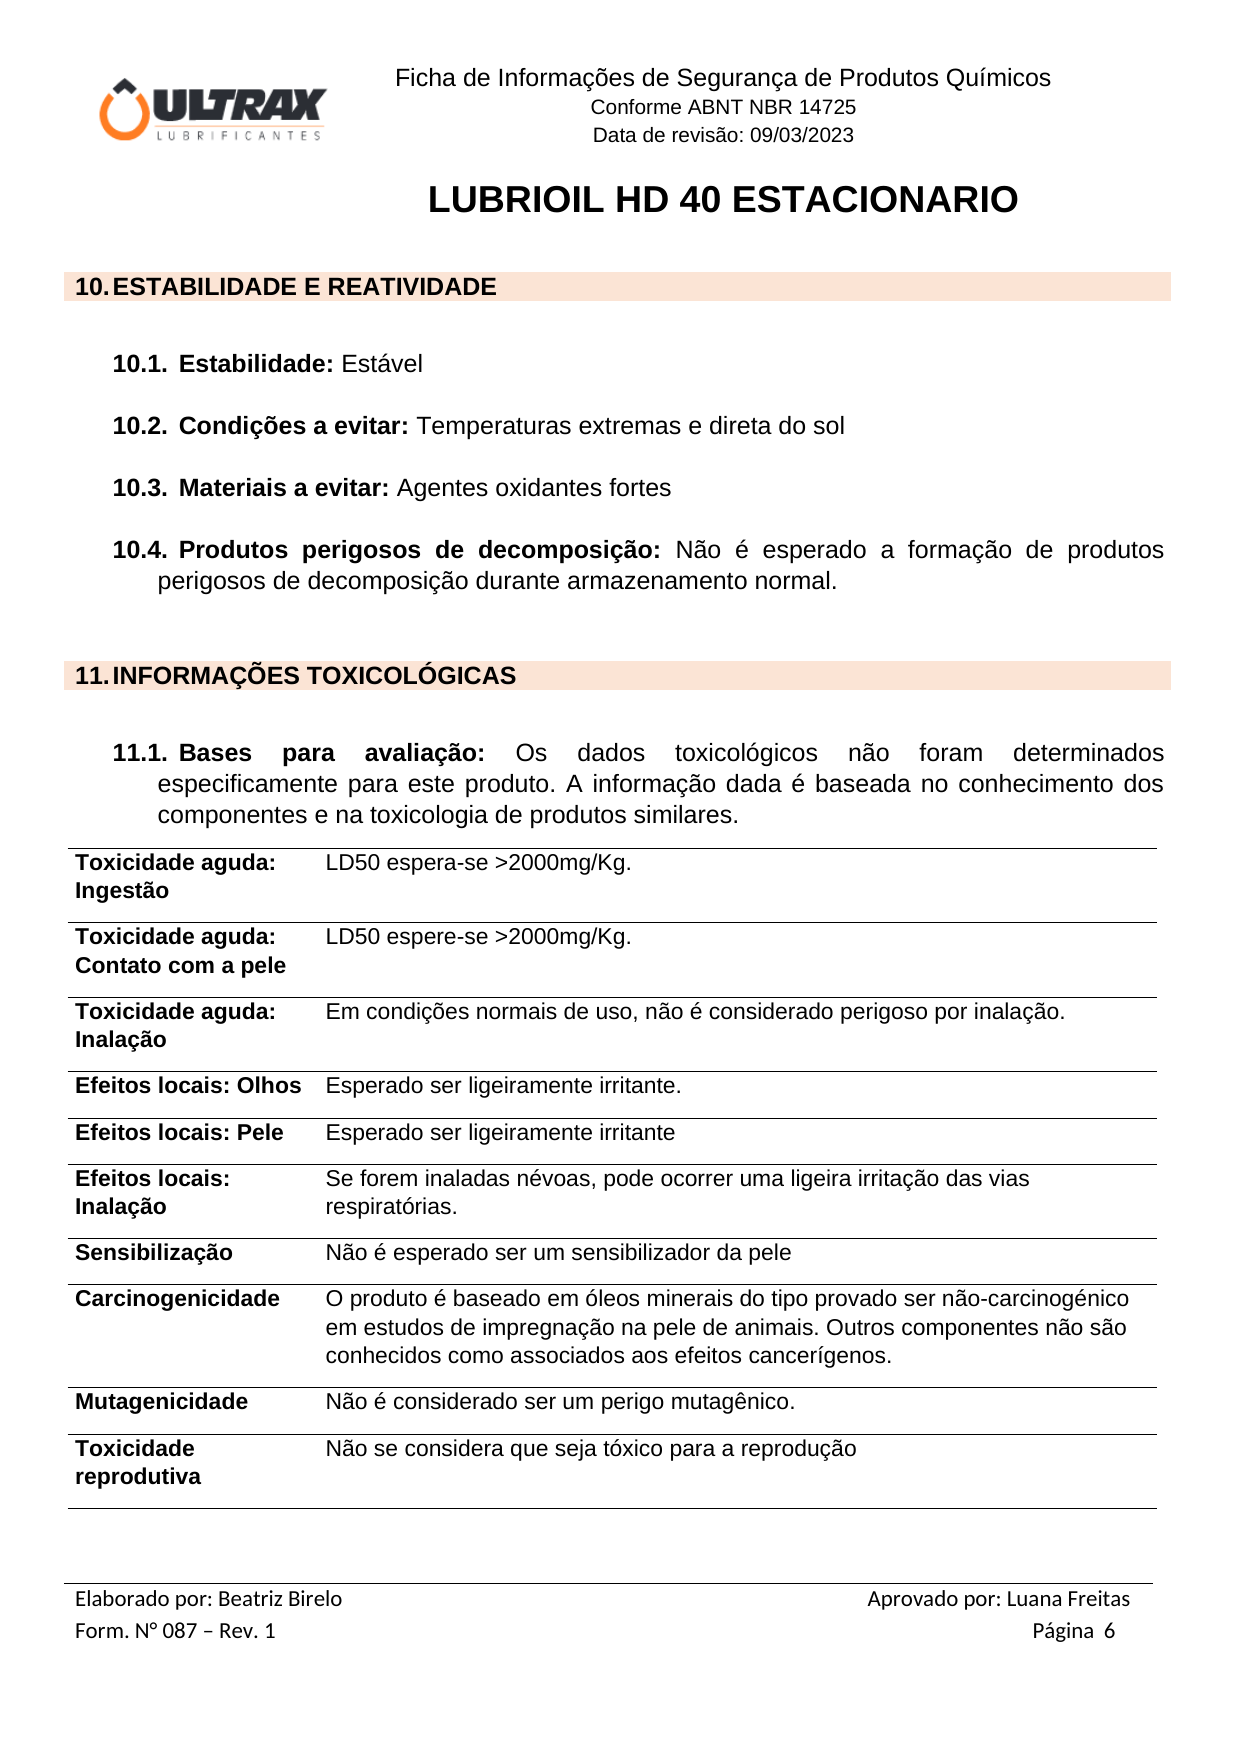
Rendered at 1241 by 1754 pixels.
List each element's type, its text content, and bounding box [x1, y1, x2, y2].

table_cell Se forem inaladas névoas, pode ocorrer uma ligeira irritação das vias respiratórias. [318, 1165, 1157, 1238]
table_cell Efeitos locais: Inalação [68, 1165, 318, 1238]
table_cell Carcinogenicidade [68, 1285, 318, 1387]
list Materiais a evitar: Agentes oxidantes fortes [112, 473, 1165, 501]
table_cell Não é esperado ser um sensibilizador da pele [318, 1239, 1157, 1284]
picture [75, 61, 359, 163]
table_cell Esperado ser ligeiramente irritante [318, 1119, 1157, 1163]
table_cell Toxicidade aguda: Contato com a pele [68, 923, 318, 997]
table_cell Esperado ser ligeiramente irritante. [318, 1072, 1157, 1117]
table_cell Não se considera que seja tóxico para a reprodução [318, 1435, 1157, 1508]
list Condições a evitar: Temperaturas extremas e direta do sol [112, 411, 1165, 439]
table_cell Efeitos locais: Olhos [68, 1072, 318, 1117]
list Bases para avaliação: Os dados toxicológicos não foram determinados especificamente para este produto. A informação dada é baseada no conhecimento dos componentes e na toxicologia de produtos similares. [112, 738, 1165, 828]
table_cell Não é considerado ser um perigo mutagênico. [318, 1388, 1157, 1433]
table_cell Efeitos locais: Pele [68, 1119, 318, 1163]
table_cell Em condições normais de uso, não é considerado perigoso por inalação. [318, 998, 1157, 1071]
table_cell Toxicidade reprodutiva [68, 1435, 318, 1508]
table_cell O produto é baseado em óleos minerais do tipo provado ser não-carcinogénico em estudos de impregnação na pele de animais. Outros componentes não são conhecidos como associados aos efeitos cancerígenos. [318, 1285, 1157, 1387]
table_cell Toxicidade aguda: Inalação [68, 998, 318, 1071]
table_header INFORMAÇÕES TOXICOLÓGICAS [64, 661, 1171, 690]
table_header ESTABILIDADE E REATIVIDADE [64, 272, 1171, 301]
table_header LD50 espera-se >2000mg/Kg. [318, 849, 1157, 922]
list Estabilidade: Estável [112, 348, 1165, 377]
list Produtos perigosos de decomposição: Não é esperado a formação de produtos perigosos de decomposição durante armazenamento normal. [112, 535, 1165, 594]
table_header Toxicidade aguda: Ingestão [68, 849, 318, 922]
table_cell LD50 espere-se >2000mg/Kg. [318, 923, 1157, 997]
table_cell Mutagenicidade [68, 1388, 318, 1433]
table_cell Sensibilização [68, 1239, 318, 1284]
